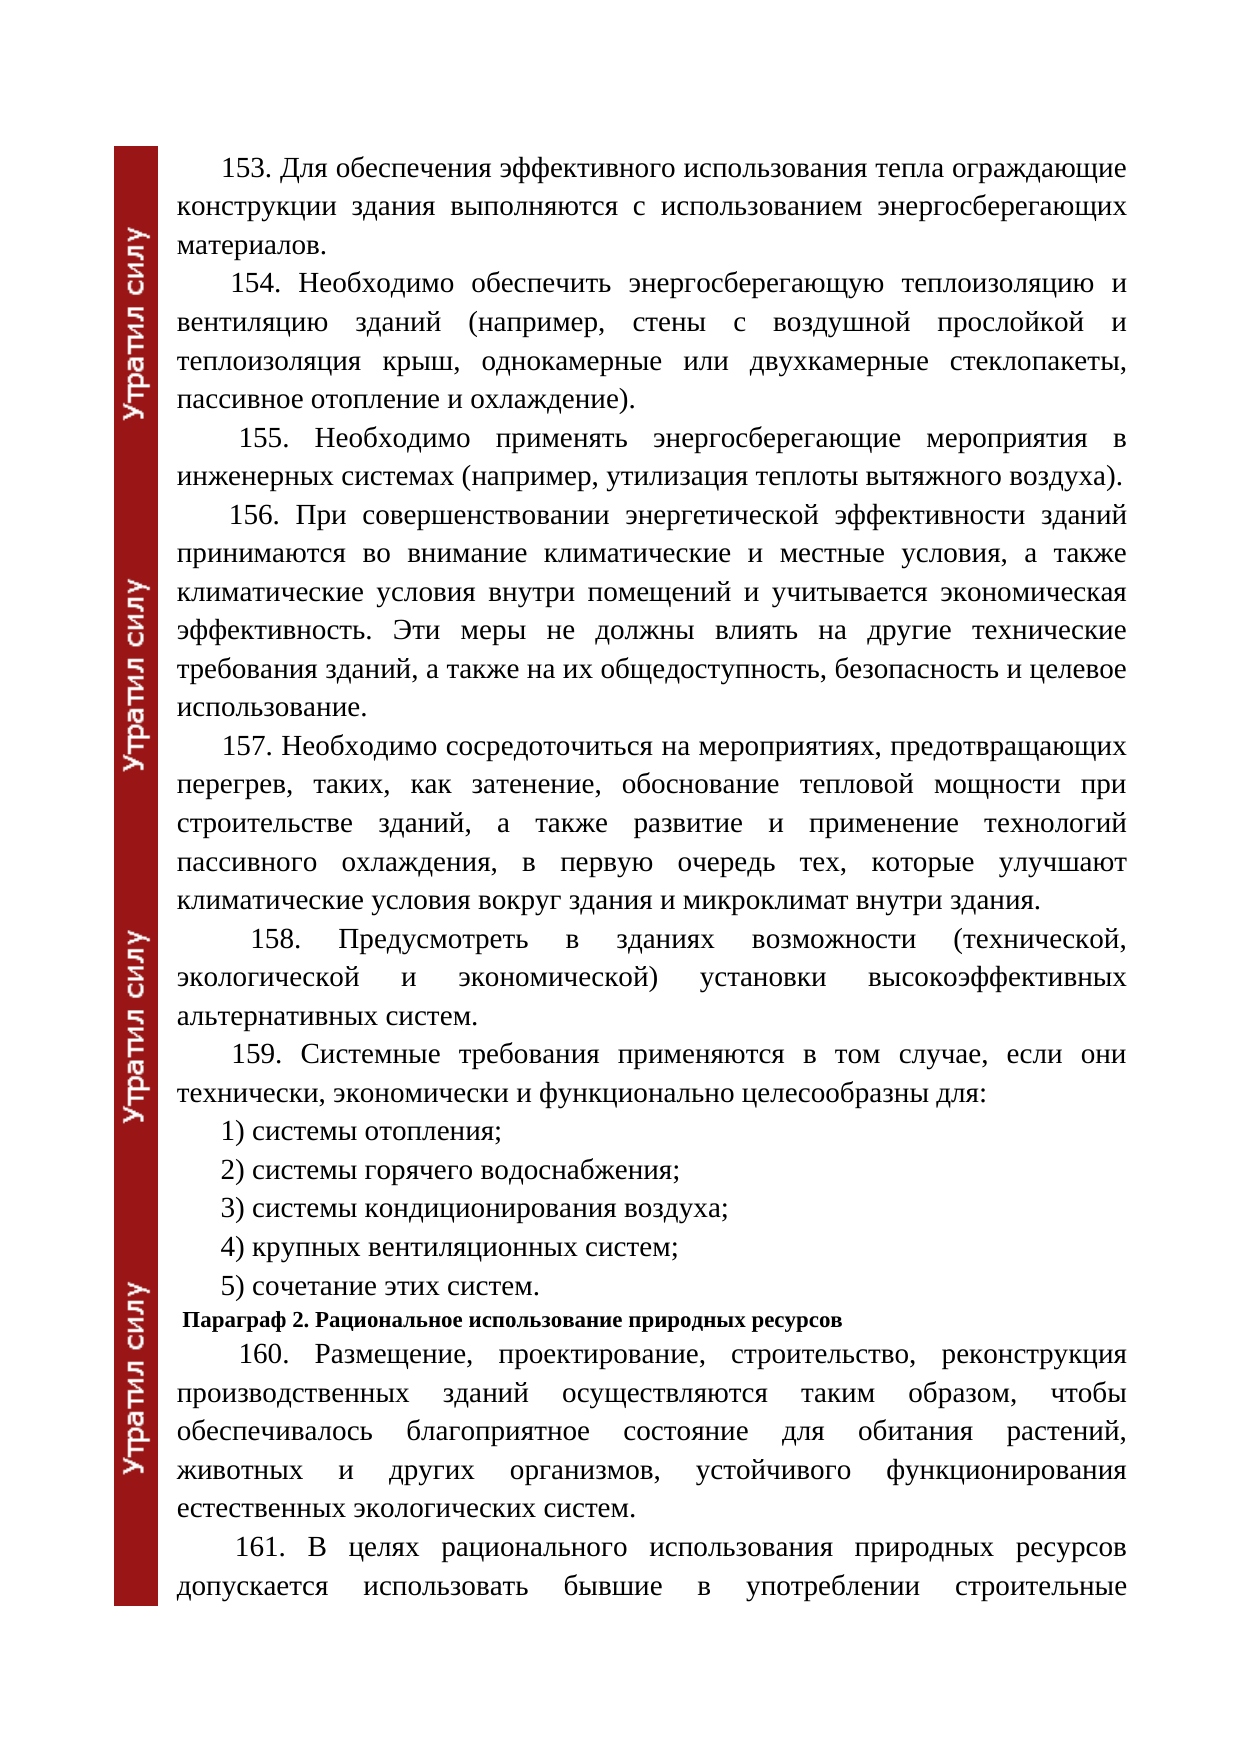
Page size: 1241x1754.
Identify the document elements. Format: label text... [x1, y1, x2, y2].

picture [114, 1031, 158, 1036]
text 160. Размещение, проектирование, строительство, реконструкция производственных зданий осуществляются таким образом, чтобы обеспечивалось благоприятное состояние для обитания растений, животных и других организмов, устойчивого функционирования естественных экологических систем. [112, 1336, 1128, 1524]
picture [114, 1186, 158, 1191]
text 158. Предусмотреть в зданиях возможности (технической, экологической и экономической) установки высокоэффективных альтернативных систем. [112, 921, 1128, 1031]
text 4) крупных вентиляционных систем; [112, 1229, 1128, 1263]
picture [114, 492, 158, 497]
text 3) системы кондиционирования воздуха; [112, 1191, 1128, 1224]
text Параграф 2. Рациональное использование природных ресурсов [112, 1306, 1128, 1333]
text 153. Для обеспечения эффективного использования тепла ограждающие конструкции здания выполняются с использованием энергосберегающих материалов. [112, 150, 1128, 261]
picture [114, 1601, 158, 1606]
text 155. Необходимо применять энергосберегающие мероприятия в инженерных системах (например, утилизация теплоты вытяжного воздуха). [112, 420, 1128, 492]
picture [114, 146, 158, 150]
picture [114, 1524, 158, 1529]
picture [114, 1263, 158, 1268]
text 154. Необходимо обеспечить энергосберегающую теплоизоляцию и вентиляцию зданий (например, стены с воздушной прослойкой и теплоизоляция крыш, однокамерные или двухкамерные стеклопакеты, пассивное отопление и охлаждение). [112, 266, 1128, 415]
picture [114, 723, 158, 728]
text 1) системы отопления; [112, 1113, 1128, 1147]
text 156. При совершенствовании энергетической эффективности зданий принимаются во внимание климатические и местные условия, а также климатические условия внутри помещений и учитывается экономическая эффективность. Эти меры не должны влиять на другие технические требования зданий, а также на их общедоступность, безопасность и целевое использование. [112, 497, 1128, 723]
text 157. Необходимо сосредоточиться на мероприятиях, предотвращающих перегрев, таких, как затенение, обоснование тепловой мощности при строительстве зданий, а также развитие и применение технологий пассивного охлаждения, в первую очередь тех, которые улучшают климатические условия вокруг здания и микроклимат внутри здания. [112, 728, 1128, 916]
picture [114, 916, 158, 921]
picture [114, 1224, 158, 1229]
picture [114, 1147, 158, 1152]
picture [114, 415, 158, 420]
text 2) системы горячего водоснабжения; [112, 1152, 1128, 1186]
text 5) сочетание этих систем. [112, 1268, 1128, 1301]
text 159. Системные требования применяются в том случае, если они технически, экономически и функционально целесообразны для: [112, 1036, 1128, 1108]
picture [114, 1301, 158, 1306]
picture [114, 261, 158, 266]
picture [114, 1108, 158, 1113]
